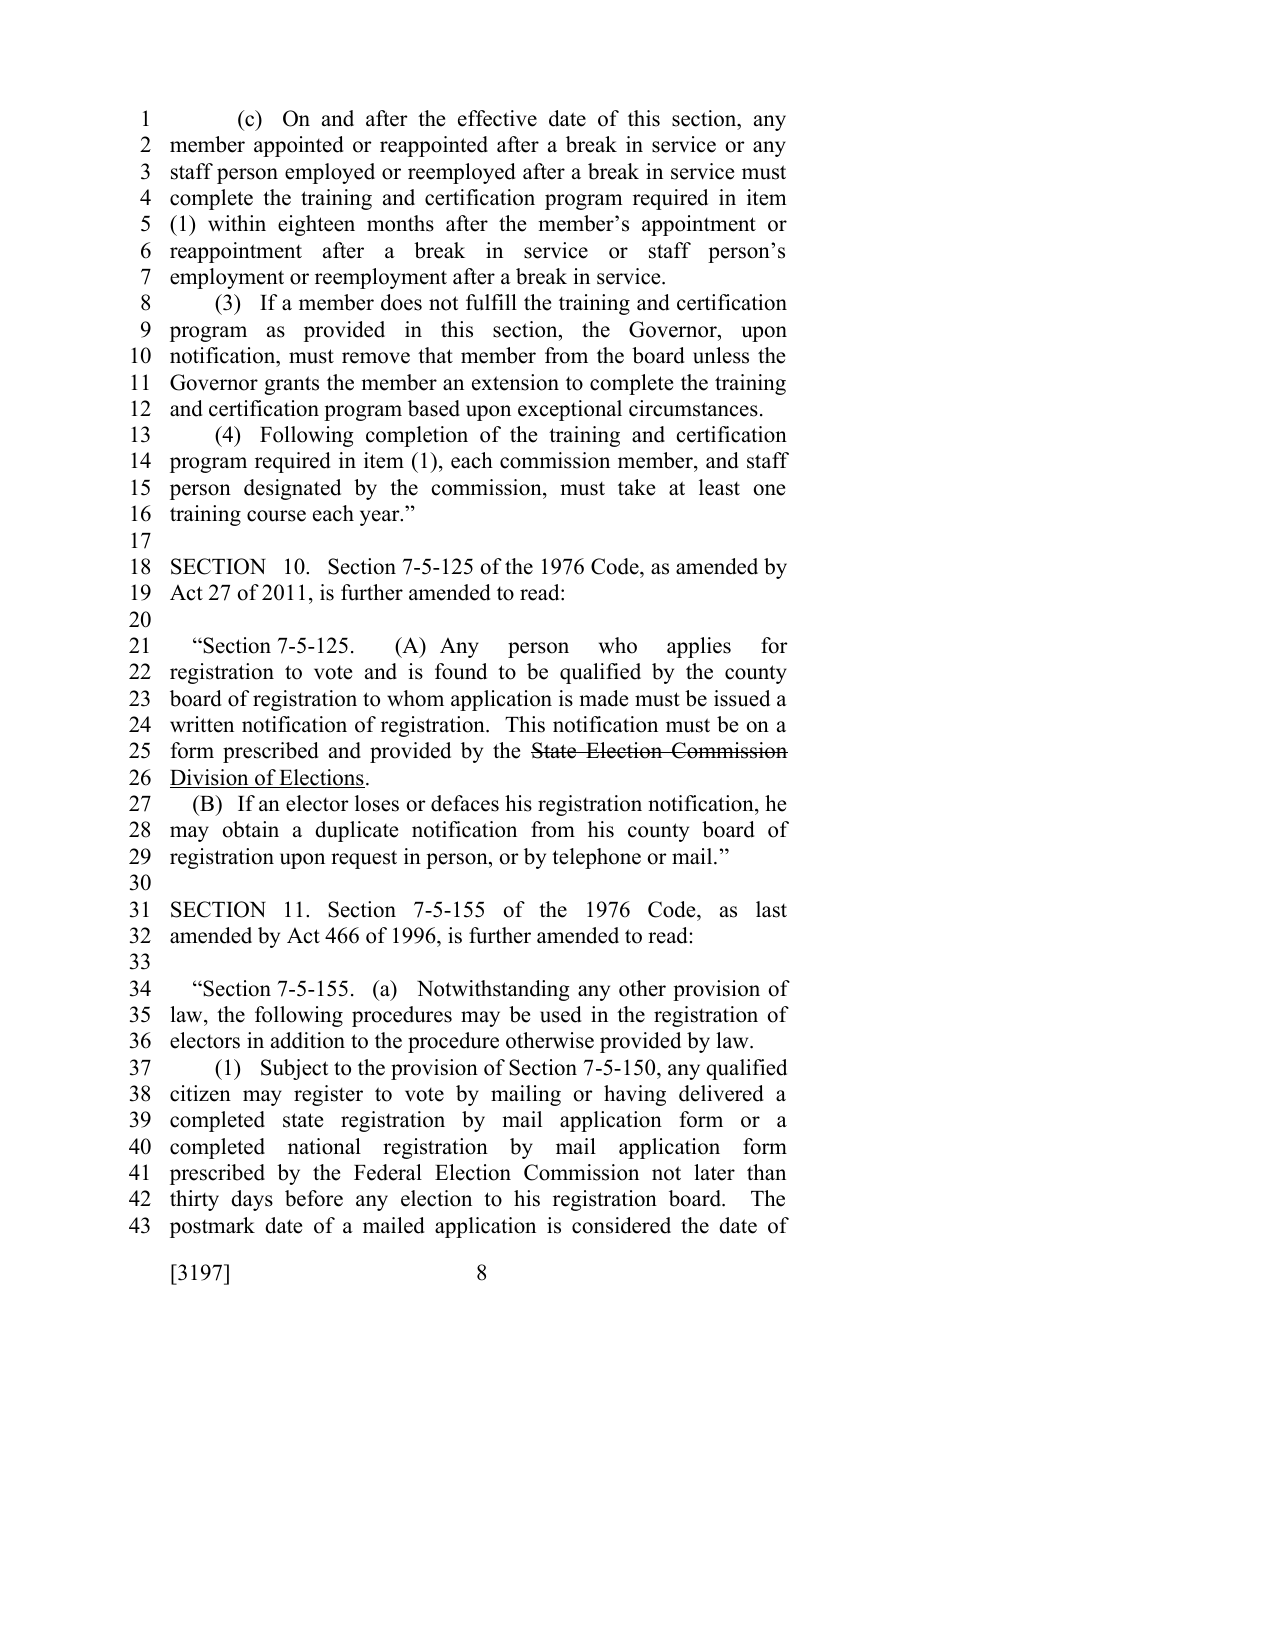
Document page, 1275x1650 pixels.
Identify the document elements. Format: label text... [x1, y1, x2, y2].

text “Section 7-5-155. (a) Notwithstanding any other provision of law, the following procedures may be used in the registration of electors in addition to the procedure otherwise provided by law. [169, 975, 787, 1054]
text SECTION 10. Section 7-5-125 of the 1976 Code, as amended by Act 27 of 2011, is further amended to read: [169, 553, 787, 606]
text (B) If an elector loses or defaces his registration notification, he may obtain a duplicate notification from his county board of registration upon request in person, or by telephone or mail.” [169, 790, 787, 869]
text SECTION 11. Section 7-5-155 of the 1976 Code, as last amended by Act 466 of 1996, is further amended to read: [169, 896, 787, 948]
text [169, 1054, 787, 1238]
text (4) Following completion of the training and certification program required in item (1), each commission member, and staff person designated by the commission, must take at least one training course each year.” [169, 421, 787, 527]
text (c) On and after the effective date of this section, any member appointed or reappointed after a break in service or any staff person employed or reemployed after a break in service must complete the training and certification program required in item (1) within eighteen months after the member’s appointment or reappointment after a break in service or staff person’s employment or reemployment after a break in service. [169, 105, 787, 289]
text “Section 7-5-125. (A) Any person who applies for registration to vote and is found to be qualified by the county board of registration to whom application is made must be issued a written notification of registration. This notification must be on a form prescribed and provided by the State Election Commission Division of Elections. [169, 632, 787, 790]
text (3) If a member does not fulfill the training and certification program as provided in this section, the Governor, upon notification, must remove that member from the board unless the Governor grants the member an extension to complete the training and certification program based upon exceptional circumstances. [169, 289, 787, 421]
